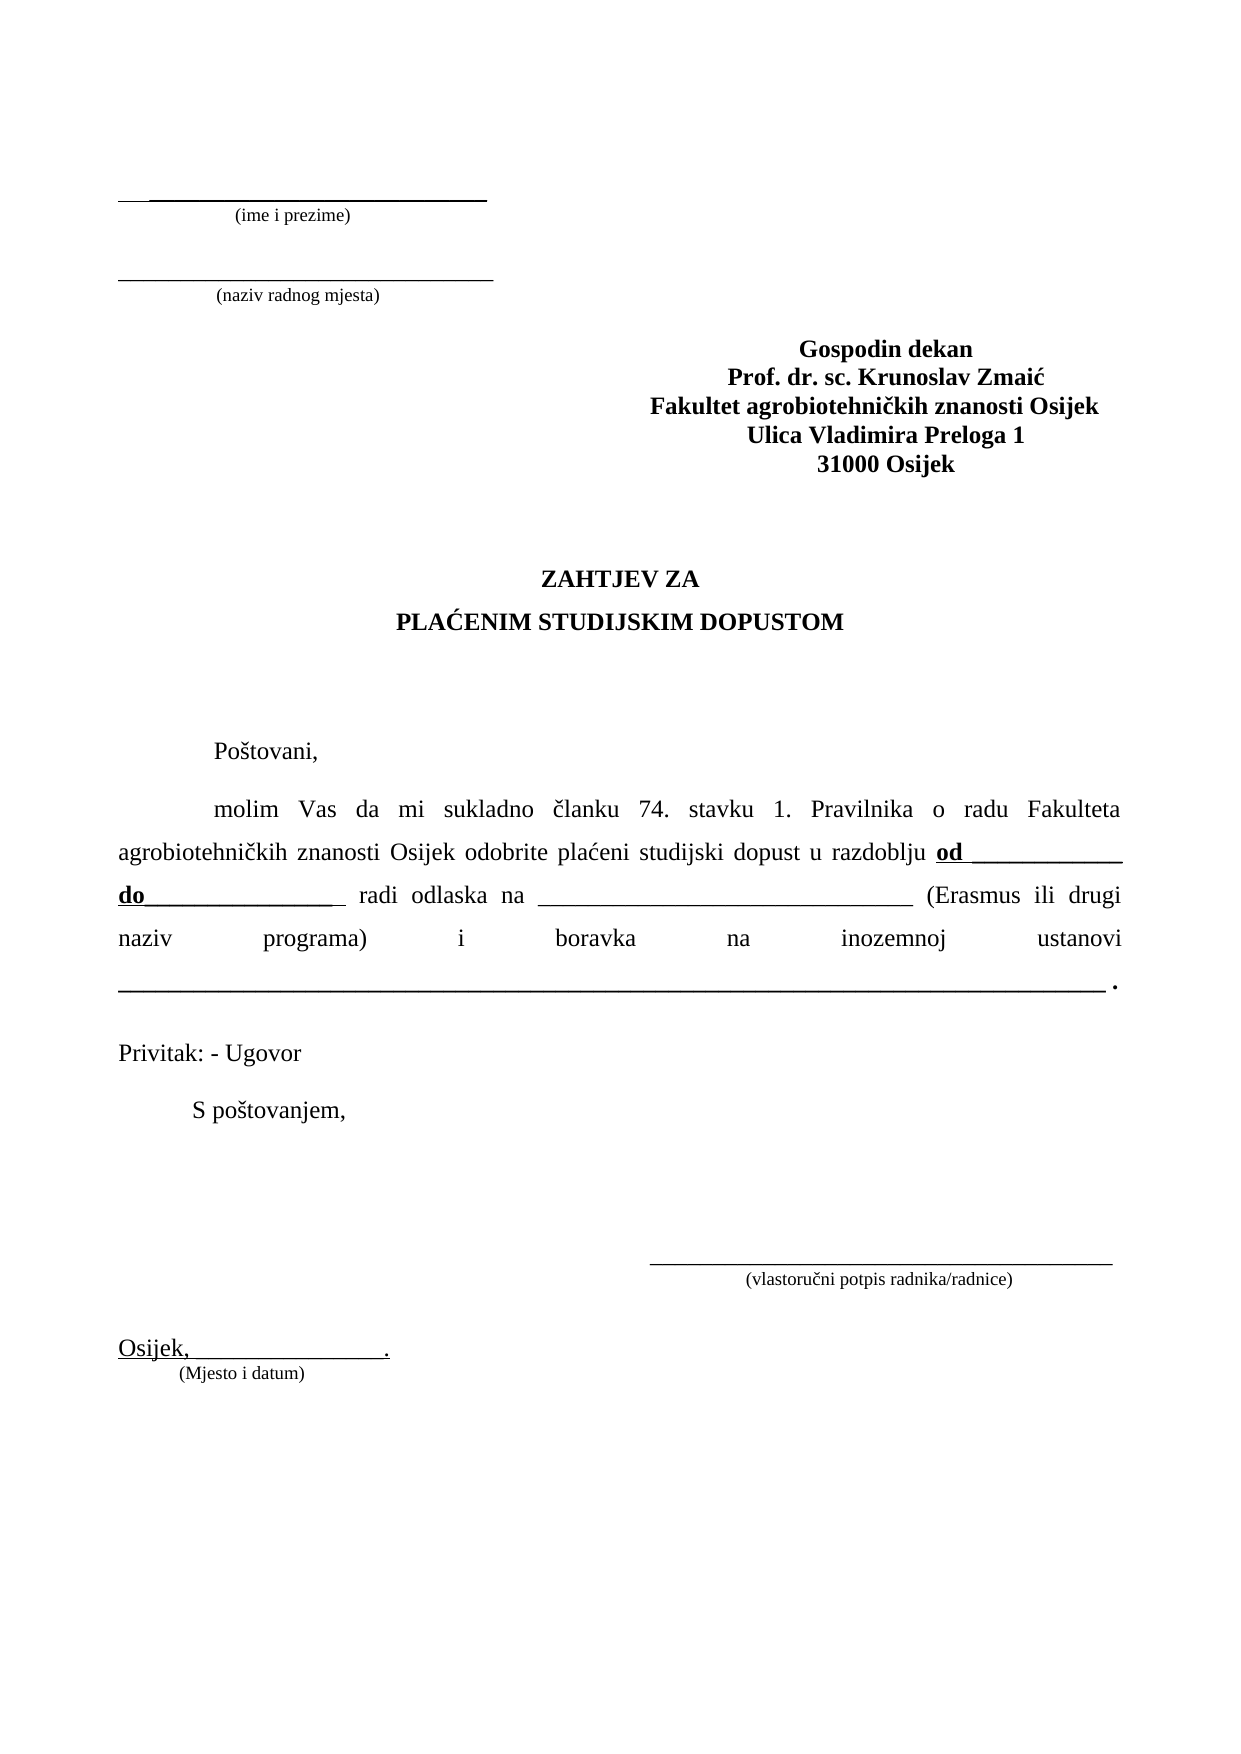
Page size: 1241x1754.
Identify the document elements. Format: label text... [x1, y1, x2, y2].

text molim Vas da mi sukladno članku 74. stavku 1. Pravilnika o radu Fakulteta agrobiotehničkih znanosti Osijek odobrite plaćeni studijski dopust u razdoblju od ____________ do_______________ radi odlaska na ______________________________ (Erasmus ili drugi naziv programa) i boravka na inozemnoj ustanovi _______________________________________________________________________________ . [118, 794, 1122, 995]
text Poštovani, [118, 736, 1122, 765]
text ___________________________ [118, 176, 1122, 204]
text ______________________________ [118, 255, 1122, 283]
text (Mjesto i datum) [118, 1362, 1122, 1383]
text Osijek, _______________. [118, 1333, 1122, 1362]
text PLAĆENIM STUDIJSKIM DOPUSTOM [118, 607, 1122, 636]
text ZAHTJEV ZA [118, 564, 1122, 592]
text Privitak: - Ugovor [118, 1038, 1122, 1067]
text _____________________________________ [650, 1239, 1122, 1268]
text Prof. dr. sc. Krunoslav Zmaić [650, 362, 1122, 391]
text (ime i prezime) [118, 204, 1122, 226]
text (vlastoručni potpis radnika/radnice) [118, 1268, 1122, 1290]
text Gospodin dekan [650, 334, 1122, 362]
text Ulica Vladimira Preloga 1 [650, 420, 1122, 449]
text S poštovanjem, [118, 1096, 1122, 1124]
text 31000 Osijek [650, 449, 1122, 477]
text Fakultet agrobiotehničkih znanosti Osijek [650, 391, 1122, 420]
text (naziv radnog mjesta) [118, 283, 1122, 305]
